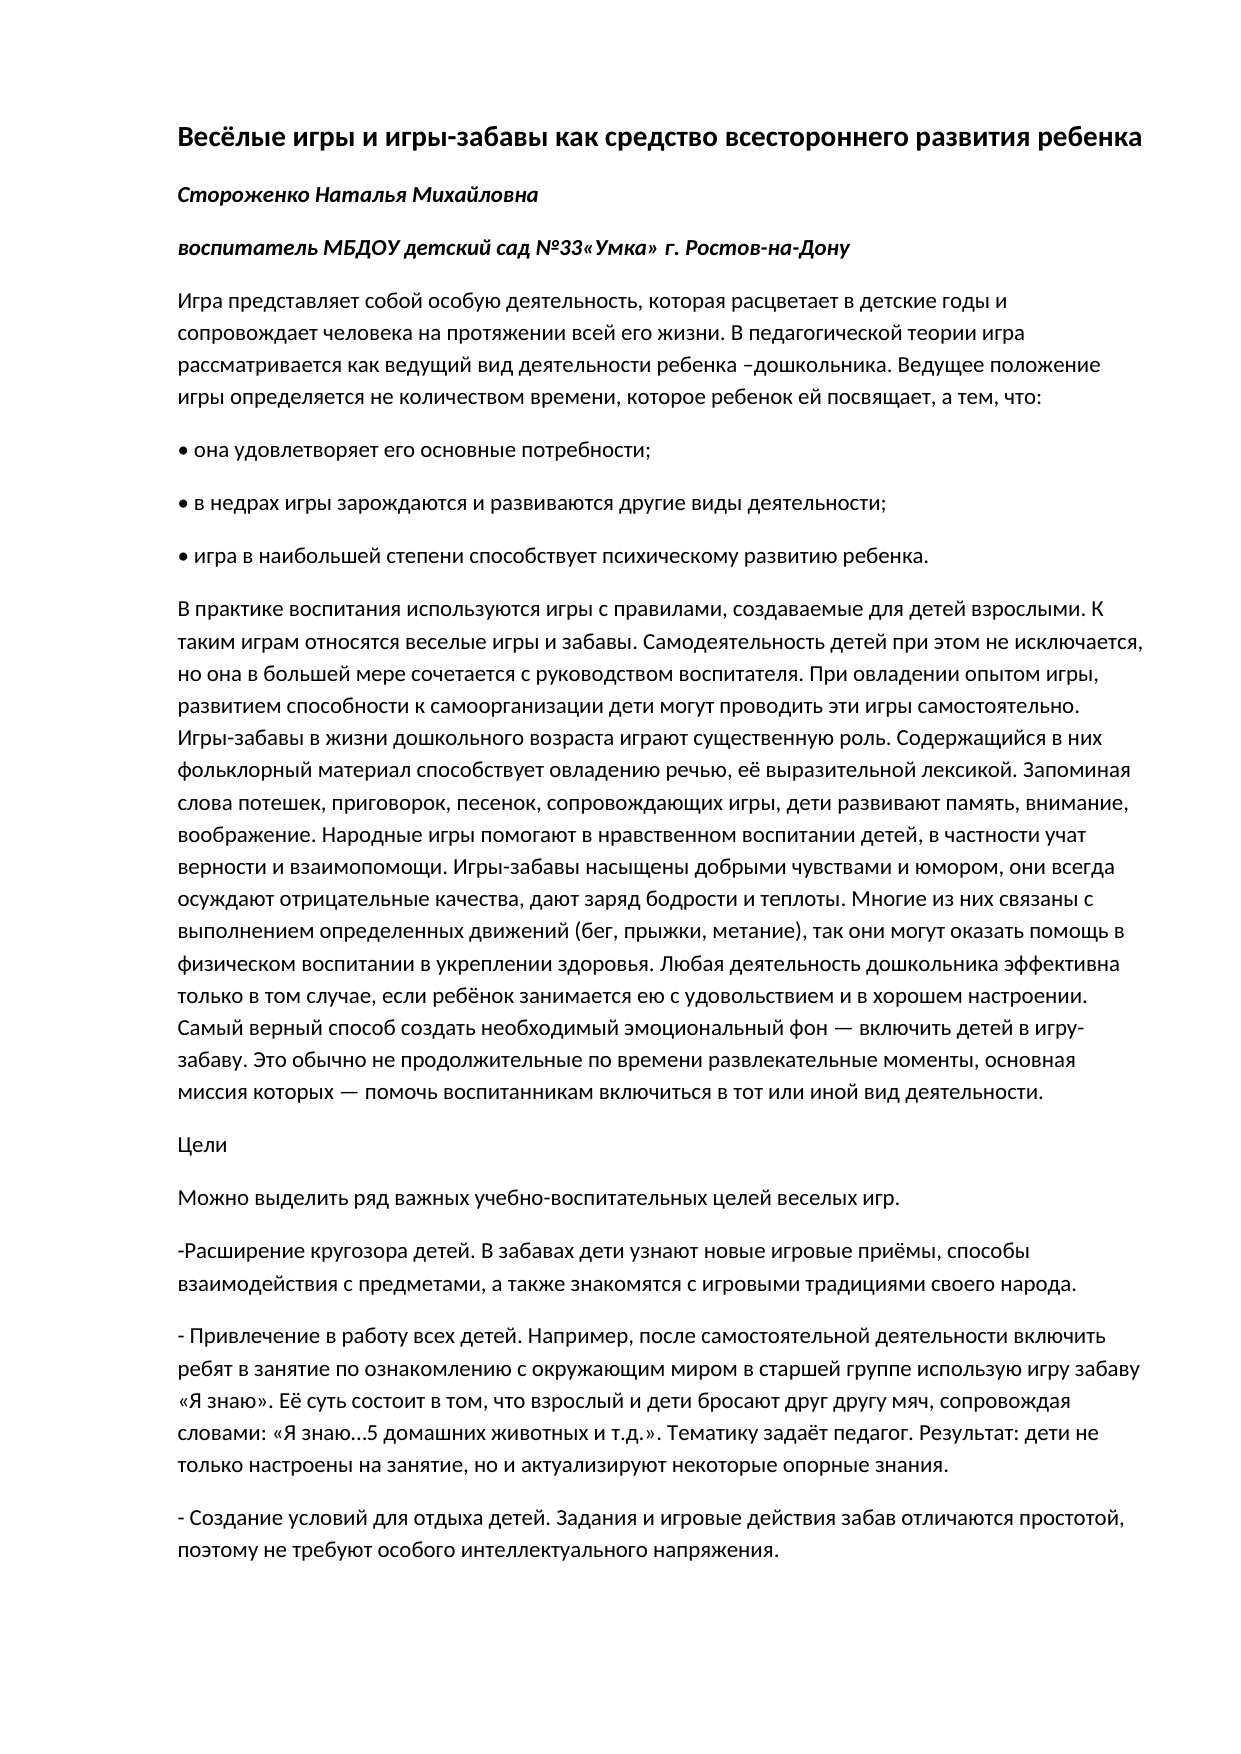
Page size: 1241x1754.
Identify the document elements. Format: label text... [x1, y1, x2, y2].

text Можно выделить ряд важных учебно-воспитательных целей веселых игр. [177, 1183, 1152, 1211]
text В практике воспитания используются игры с правилами, создаваемые для детей взрослыми. К таким играм относятся веселые игры и забавы. Самодеятельность детей при этом не исключается, но она в большей мере сочетается с руководством воспитателя. При овладении опытом игры, развитием способности к самоорганизации дети могут проводить эти игры самостоятельно. Игры-забавы в жизни дошкольного возраста играют существенную роль. Содержащийся в них фольклорный материал способствует овладению речью, её выразительной лексикой. Запоминая слова потешек, приговорок, песенок, сопровождающих игры, дети развивают память, внимание, воображение. Народные игры помогают в нравственном воспитании детей, в частности учат верности и взаимопомощи. Игры-забавы насыщены добрыми чувствами и юмором, они всегда осуждают отрицательные качества, дают заряд бодрости и теплоты. Многие из них связаны с выполнением определенных движений (бег, прыжки, метание), так они могут оказать помощь в физическом воспитании в укреплении здоровья. Любая деятельность дошкольника эффективна только в том случае, если ребёнок занимается ею с удовольствием и в хорошем настроении. Самый верный способ создать необходимый эмоциональный фон — включить детей в игру-забаву. Это обычно не продолжительные по времени развлекательные моменты, основная миссия которых — помочь воспитанникам включиться в тот или иной вид деятельности. [177, 594, 1152, 1105]
text Стороженко Наталья Михайловна [177, 180, 1152, 208]
text • в недрах игры зарождаются и развиваются другие виды деятельности; [177, 488, 1152, 517]
text • она удовлетворяет его основные потребности; [177, 436, 1152, 463]
text • игра в наибольшей степени способствует психическому развитию ребенка. [177, 542, 1152, 569]
text воспитатель МБДОУ детский сад №33«Умка» г. Ростов-на-Дону [177, 233, 1152, 261]
text -Расширение кругозора детей. В забавах дети узнают новые игровые приёмы, способы взаимодействия с предметами, а также знакомятся с игровыми традициями своего народа. [177, 1236, 1152, 1297]
text Игра представляет собой особую деятельность, которая расцветает в детские годы и сопровождает человека на протяжении всей его жизни. В педагогической теории игра рассматривается как ведущий вид деятельности ребенка –дошкольника. Ведущее положение игры определяется не количеством времени, которое ребенок ей посвящает, а тем, что: [177, 286, 1152, 411]
text Цели [177, 1130, 1152, 1158]
text - Привлечение в работу всех детей. Например, после самостоятельной деятельности включить ребят в занятие по ознакомлению с окружающим миром в старшей группе использую игру забаву «Я знаю». Её суть состоит в том, что взрослый и дети бросают друг другу мяч, сопровождая словами: «Я знаю…5 домашних животных и т.д.». Тематику задаёт педагог. Результат: дети не только настроены на занятие, но и актуализируют некоторые опорные знания. [177, 1322, 1152, 1478]
text Весёлые игры и игры-забавы как средство всестороннего развития ребенка [177, 118, 1152, 154]
text - Создание условий для отдыха детей. Задания и игровые действия забав отличаются простотой, поэтому не требуют особого интеллектуального напряжения. [177, 1503, 1152, 1564]
